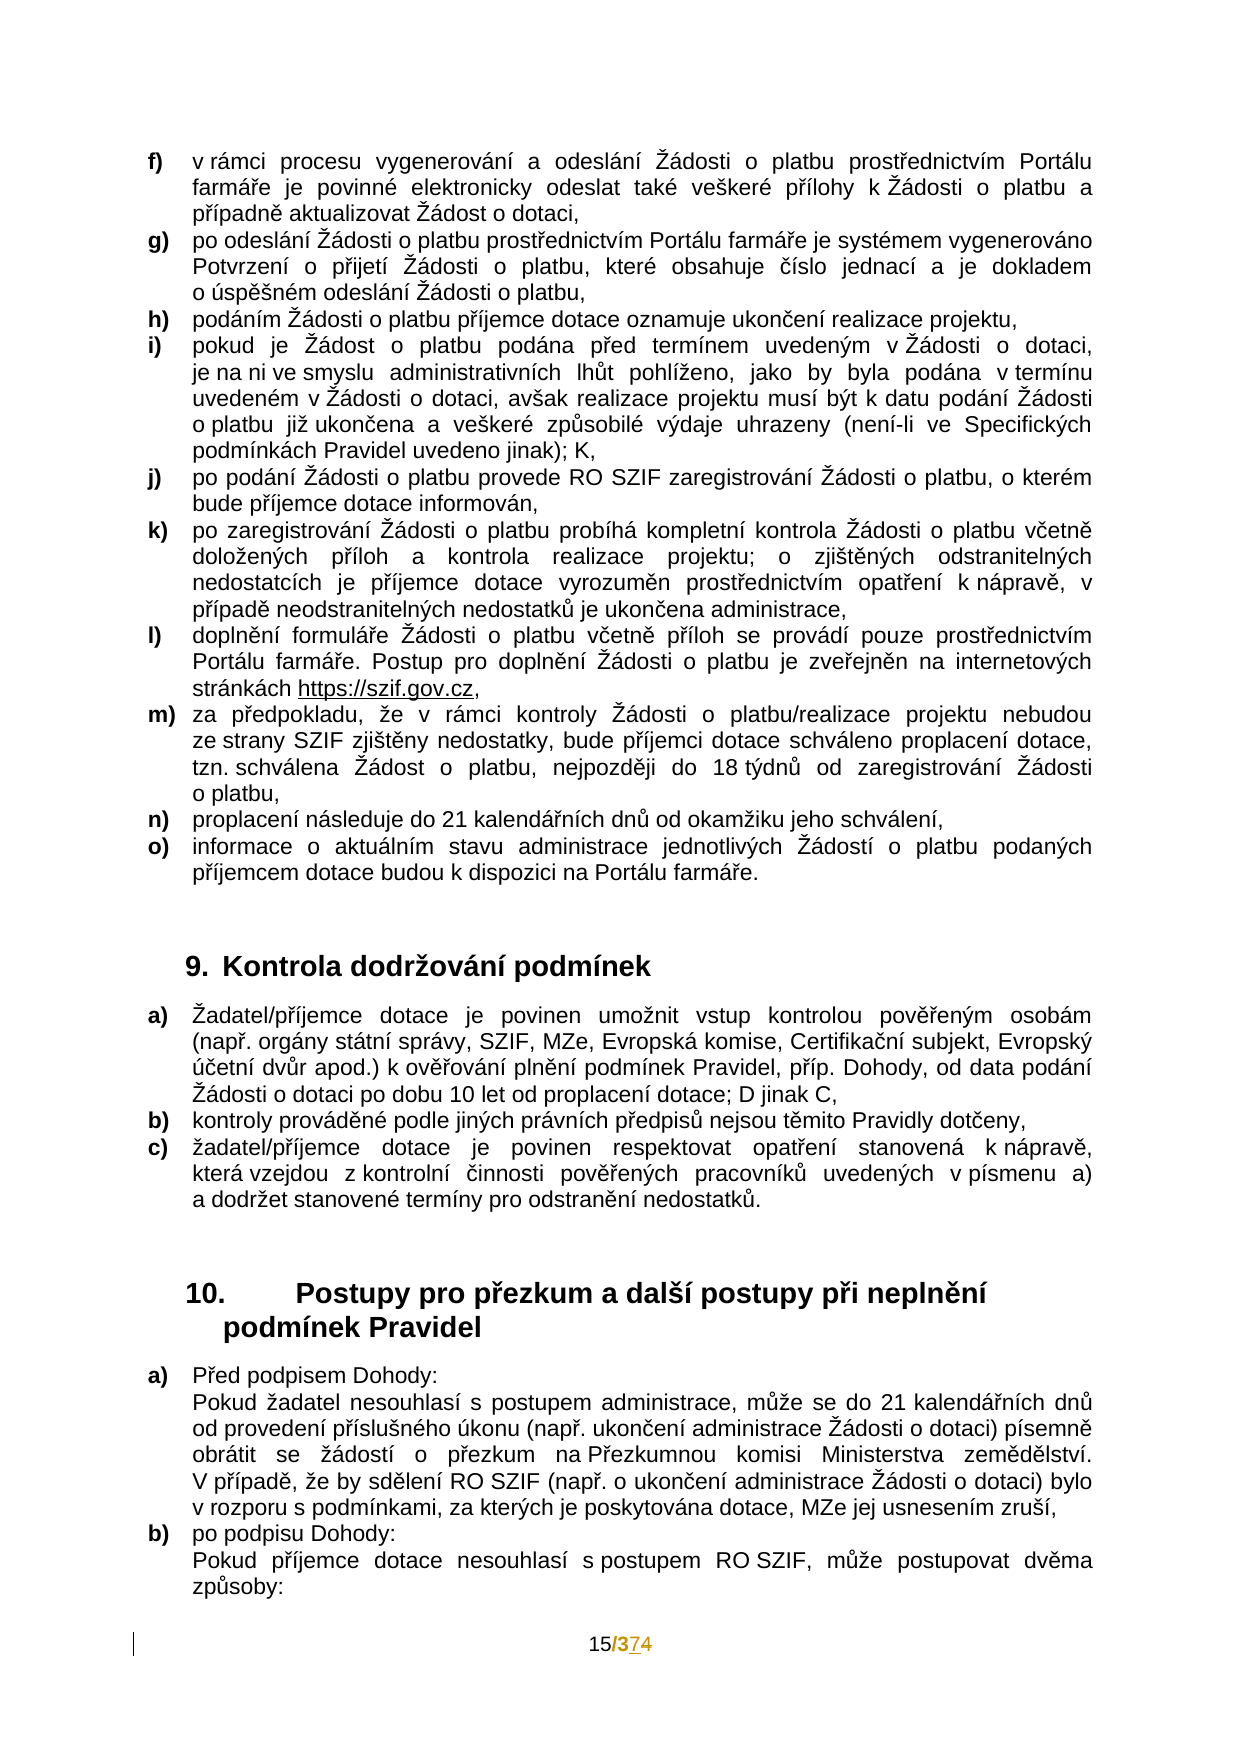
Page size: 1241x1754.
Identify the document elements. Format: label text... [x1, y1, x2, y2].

list podáním Žádosti o platbu příjemce dotace oznamuje ukončení realizace projektu, [148, 306, 1093, 332]
list žadatel/příjemce dotace je povinen respektovat opatření stanovená k nápravě, která vzejdou z kontrolní činnosti pověřených pracovníků uvedených v písmenu a) a dodržet stanovené termíny pro odstranění nedostatků. [148, 1133, 1093, 1212]
list proplacení následuje do 21 kalendářních dnů od okamžiku jeho schválení, [148, 806, 1093, 833]
list kontroly prováděné podle jiných právních předpisů nejsou těmito Pravidly dotčeny, [148, 1107, 1093, 1133]
text Pokud žadatel nesouhlasí s postupem administrace, může se do 21 kalendářních dnů od provedení příslušného úkonu (např. ukončení administrace Žádosti o dotaci) písemně obrátit se žádostí o přezkum na Přezkumnou komisi Ministerstva zemědělství. V případě, že by sdělení RO SZIF (např. o ukončení administrace Žádosti o dotaci) bylo v rozporu s podmínkami, za kterých je poskytována dotace, MZe jej usnesením zruší, [192, 1388, 1093, 1520]
text Pokud příjemce dotace nesouhlasí s postupem RO SZIF, může postupovat dvěma způsoby: [192, 1547, 1093, 1599]
text Postupy pro přezkum a další postupy při neplnění podmínek Pravidel [185, 1276, 1093, 1343]
list Před podpisem Dohody: [148, 1362, 1093, 1388]
list doplnění formuláře Žádosti o platbu včetně příloh se provádí pouze prostřednictvím Portálu farmáře. Postup pro doplnění Žádosti o platbu je zveřejněn na internetových stránkách https://szif.gov.cz, [148, 622, 1093, 701]
list po podpisu Dohody: [148, 1520, 1093, 1547]
list po odeslání Žádosti o platbu prostřednictvím Portálu farmáře je systémem vygenerováno Potvrzení o přijetí Žádosti o platbu, které obsahuje číslo jednací a je dokladem o úspěšném odeslání Žádosti o platbu, [148, 227, 1093, 306]
list v rámci procesu vygenerování a odeslání Žádosti o platbu prostřednictvím Portálu farmáře je povinné elektronicky odeslat také veškeré přílohy k Žádosti o platbu a případně aktualizovat Žádost o dotaci, [148, 148, 1093, 227]
list informace o aktuálním stavu administrace jednotlivých Žádostí o platbu podaných příjemcem dotace budou k dispozici na Portálu farmáře. [148, 833, 1093, 886]
list Žadatel/příjemce dotace je povinen umožnit vstup kontrolou pověřeným osobám (např. orgány státní správy, SZIF, MZe, Evropská komise, Certifikační subjekt, Evropský účetní dvůr apod.) k ověřování plnění podmínek Pravidel, příp. Dohody, od data podání Žádosti o dotaci po dobu 10 let od proplacení dotace; D jinak C, [148, 1002, 1093, 1107]
list po podání Žádosti o platbu provede RO SZIF zaregistrování Žádosti o platbu, o kterém bude příjemce dotace informován, [148, 464, 1093, 517]
list po zaregistrování Žádosti o platbu probíhá kompletní kontrola Žádosti o platbu včetně doložených příloh a kontrola realizace projektu; o zjištěných odstranitelných nedostatcích je příjemce dotace vyrozuměn prostřednictvím opatření k nápravě, v případě neodstranitelných nedostatků je ukončena administrace, [148, 517, 1093, 622]
list za předpokladu, že v rámci kontroly Žádosti o platbu/realizace projektu nebudou ze strany SZIF zjištěny nedostatky, bude příjemci dotace schváleno proplacení dotace, tzn. schválena Žádost o platbu, nejpozději do 18 týdnů od zaregistrování Žádosti o platbu, [148, 701, 1093, 806]
list pokud je Žádost o platbu podána před termínem uvedeným v Žádosti o dotaci, je na ni ve smyslu administrativních lhůt pohlíženo, jako by byla podána v termínu uvedeném v Žádosti o dotaci, avšak realizace projektu musí být k datu podání Žádosti o platbu již ukončena a veškeré způsobilé výdaje uhrazeny (není-li ve Specifických podmínkách Pravidel uvedeno jinak); K, [148, 332, 1093, 464]
text Kontrola dodržování podmínek [185, 949, 1093, 983]
